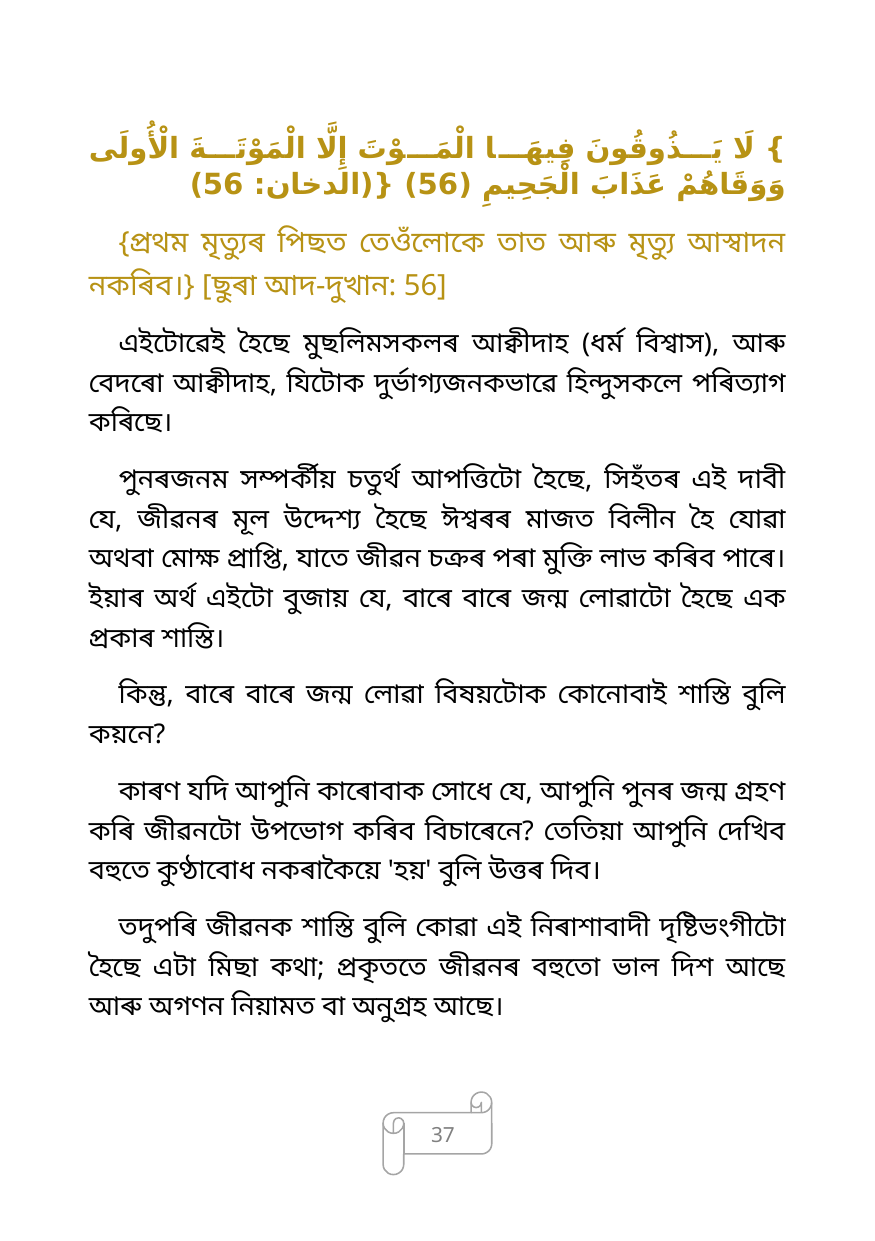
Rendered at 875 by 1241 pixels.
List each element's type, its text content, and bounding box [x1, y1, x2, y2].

text কাৰণ যদি আপুনি কাৰোবাক সোধে যে, আপুনি পুনৰ জন্ম গ্ৰহণ কৰি জীৱনটো উপভোগ কৰিব বিচাৰেনে? তেতিয়া আপুনি দেখিব বহুতে কুণ্ঠাবোধ নকৰাকৈয়ে 'হয়' বুলি উত্তৰ দিব। [89, 771, 785, 888]
text } لَا يَذُوقُونَ فِيهَا الْمَوْتَ إِلَّا الْمَوْتَةَ الْأُولَى وَوَقَاهُمْ عَذَابَ الْجَحِيمِ (56) {(الدخان: 56) [89, 131, 785, 202]
text {প্ৰথম মৃত্যুৰ পিছত তেওঁলোকে তাত আৰু মৃত্যু আস্বাদন নকৰিব।} [ছুৰা আদ-দুখান: 56] [89, 221, 785, 303]
text কিন্তু, বাৰে বাৰে জন্ম লোৱা বিষয়টোক কোনোবাই শাস্তি বুলি কয়নে? [89, 675, 785, 752]
text পুনৰজনম সম্পৰ্কীয় চতুৰ্থ আপত্তিটো হৈছে, সিহঁতৰ এই দাবী যে, জীৱনৰ মূল উদ্দেশ্য হৈছে ঈশ্বৰৰ মাজত বিলীন হৈ যোৱা অথবা মোক্ষ প্ৰাপ্তি, যাতে জীৱন চক্ৰৰ পৰা মুক্তি লাভ কৰিব পাৰে। ইয়াৰ অৰ্থ এইটো বুজায় যে, বাৰে বাৰে জন্ম লোৱাটো হৈছে এক প্ৰকাৰ শাস্তি। [89, 459, 785, 655]
text তদুপৰি জীৱনক শাস্তি বুলি কোৱা এই নিৰাশাবাদী দৃষ্টিভংগীটো হৈছে এটা মিছা কথা; প্ৰকৃততে জীৱনৰ বহুতো ভাল দিশ আছে আৰু অগণন নিয়ামত বা অনুগ্ৰহ আছে। [89, 907, 785, 1024]
text এইটোৱেই হৈছে মুছলিমসকলৰ আক্বীদাহ (ধৰ্ম বিশ্বাস), আৰু বেদৰো আক্বীদাহ, যিটোক দুৰ্ভাগ্যজনকভাৱে হিন্দুসকলে পৰিত্যাগ কৰিছে। [89, 323, 785, 440]
